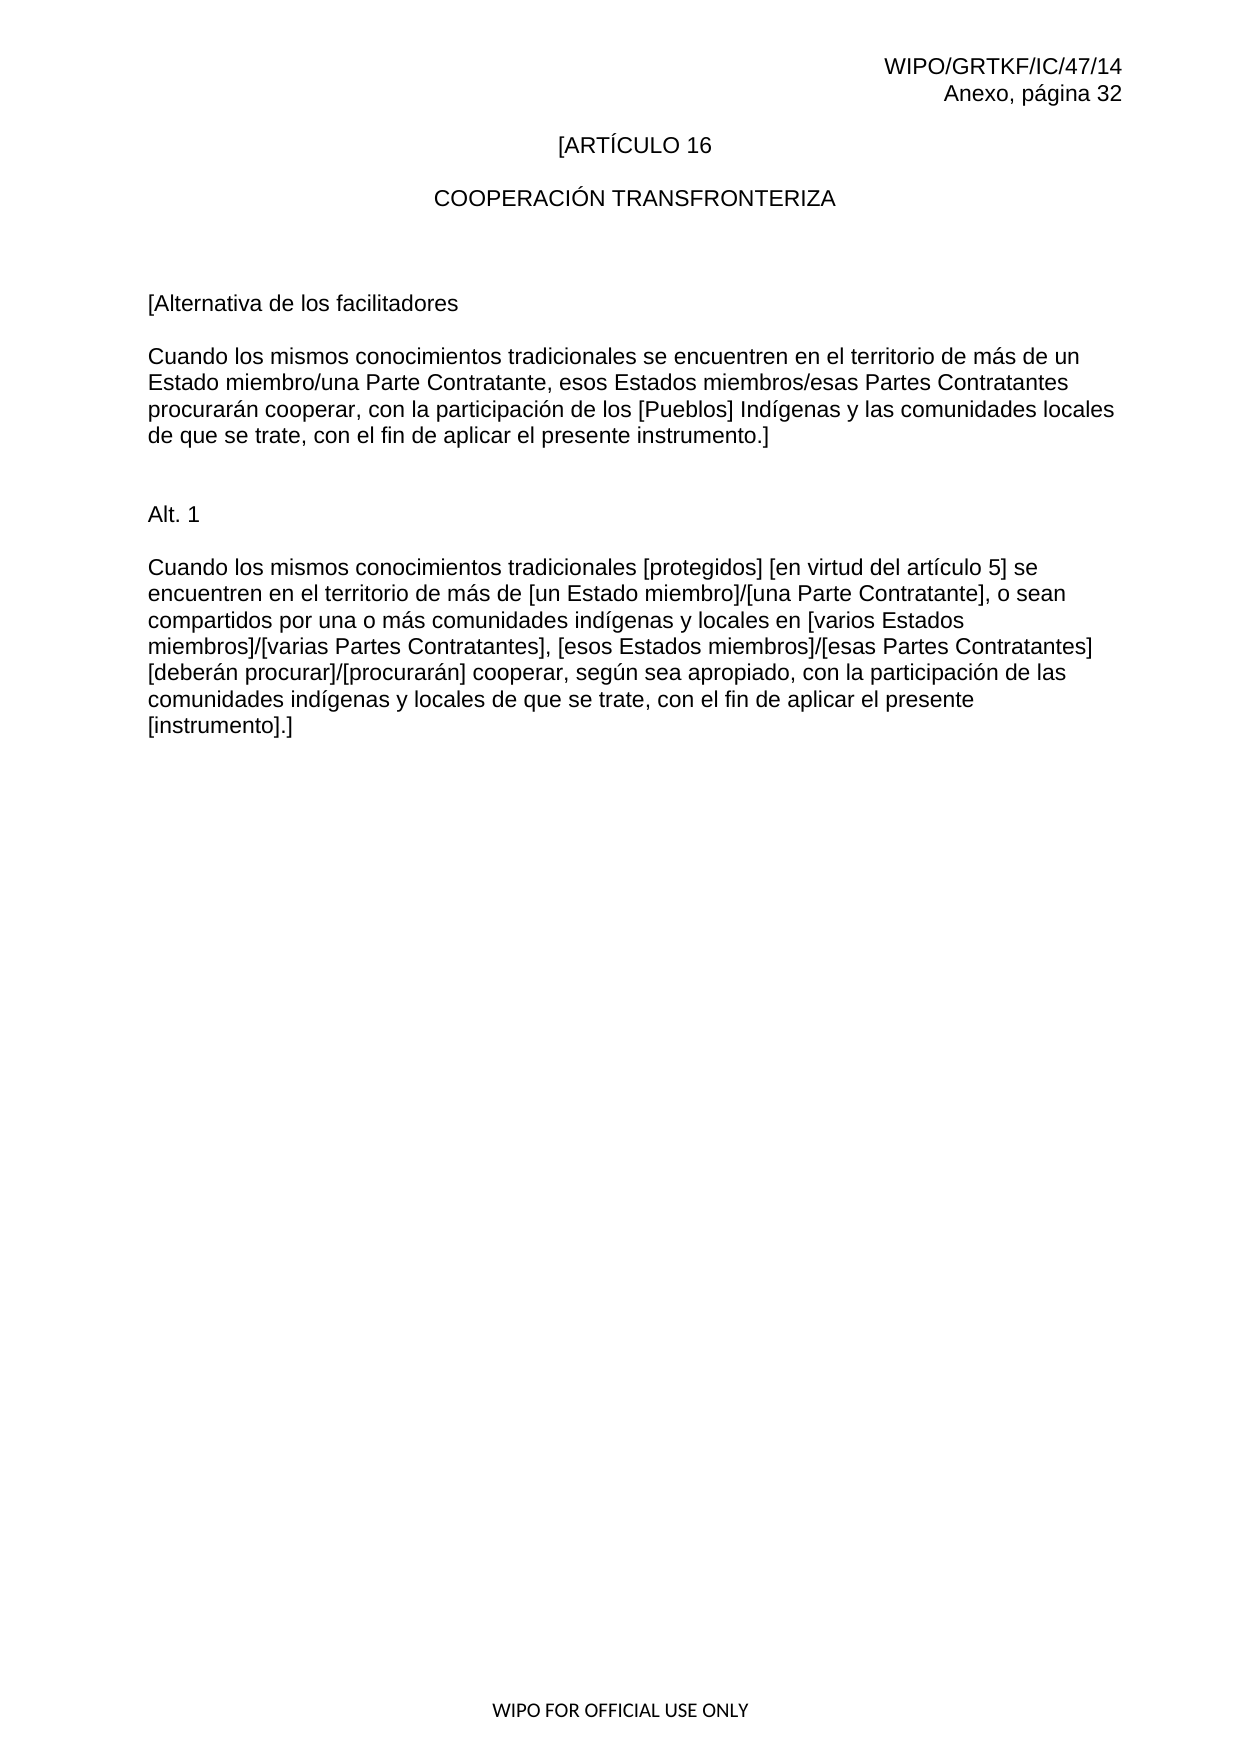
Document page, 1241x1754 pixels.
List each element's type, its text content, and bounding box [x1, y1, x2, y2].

text [Alternativa de los facilitadores [148, 290, 1122, 317]
text COOPERACIÓN TRANSFRONTERIZA [148, 185, 1122, 211]
text Alt. 1 [148, 501, 1122, 527]
text Cuando los mismos conocimientos tradicionales [protegidos] [en virtud del artículo 5] se encuentren en el territorio de más de [un Estado miembro]/[una Parte Contratante], o sean compartidos por una o más comunidades indígenas y locales en [varios Estados miembros]/[varias Partes Contratantes], [esos Estados miembros]/[esas Partes Contratantes] [deberán procurar]/[procurarán] cooperar, según sea apropiado, con la participación de las comunidades indígenas y locales de que se trate, con el fin de aplicar el presente [instrumento].] [148, 554, 1122, 738]
text Cuando los mismos conocimientos tradicionales se encuentren en el territorio de más de un Estado miembro/una Parte Contratante, esos Estados miembros/esas Partes Contratantes procurarán cooperar, con la participación de los [Pueblos] Indígenas y las comunidades locales de que se trate, con el fin de aplicar el presente instrumento.] [148, 343, 1122, 448]
text [ARTÍCULO 16 [148, 132, 1122, 158]
